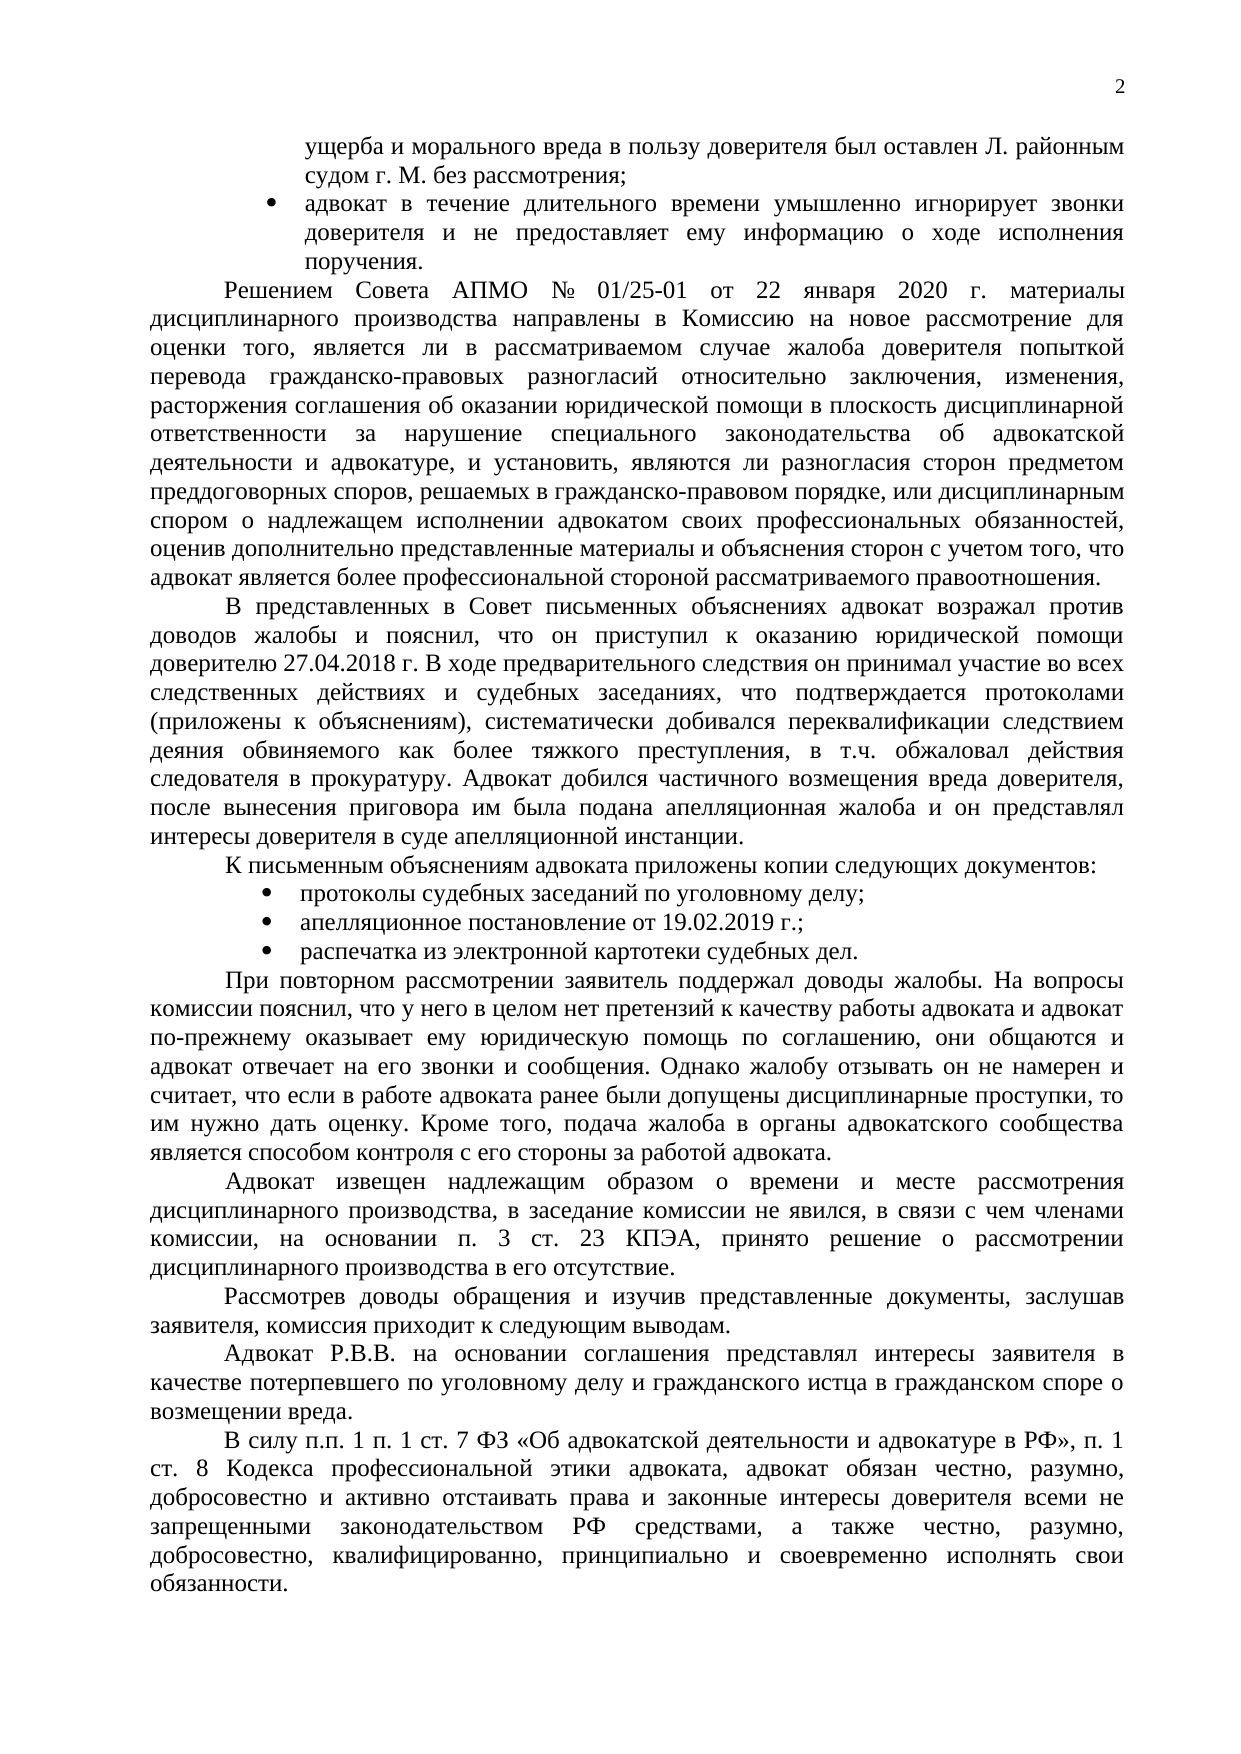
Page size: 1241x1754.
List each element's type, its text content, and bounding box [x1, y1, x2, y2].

list адвокат в течение длительного времени умышленно игнорирует звонки доверителя и не предоставляет ему информацию о ходе исполнения поручения. [267, 188, 1125, 275]
text В силу п.п. 1 п. 1 ст. 7 ФЗ «Об адвокатской деятельности и адвокатуре в РФ», п. 1 ст. 8 Кодекса профессиональной этики адвоката, адвокат обязан честно, разумно, добросовестно и активно отстаивать права и законные интересы доверителя всеми не запрещенными законодательством РФ средствами, а также честно, разумно, добросовестно, квалифицированно, принципиально и своевременно исполнять свои обязанности. [150, 1425, 1125, 1597]
text В представленных в Совет письменных объяснениях адвокат возражал против доводов жалобы и пояснил, что он приступил к оказанию юридической помощи доверителю 27.04.2018 г. В ходе предварительного следствия он принимал участие во всех следственных действиях и судебных заседаниях, что подтверждается протоколами (приложены к объяснениям), систематически добивался переквалификации следствием деяния обвиняемого как более тяжкого преступления, в т.ч. обжаловал действия следователя в прокуратуру. Адвокат добился частичного возмещения вреда доверителя, после вынесения приговора им была подана апелляционная жалоба и он представлял интересы доверителя в суде апелляционной инстанции. [150, 591, 1125, 850]
text При повторном рассмотрении заявитель поддержал доводы жалобы. На вопросы комиссии пояснил, что у него в целом нет претензий к качеству работы адвоката и адвокат по-прежнему оказывает ему юридическую помощь по соглашению, они общаются и адвокат отвечает на его звонки и сообщения. Однако жалобу отзывать он не намерен и считает, что если в работе адвоката ранее были допущены дисциплинарные проступки, то им нужно дать оценку. Кроме того, подача жалоба в органы адвокатского сообщества является способом контроля с его стороны за работой адвоката. [150, 965, 1125, 1166]
list протоколы судебных заседаний по уголовному делу; [262, 878, 1125, 907]
text Рассмотрев доводы обращения и изучив представленные документы, заслушав заявителя, комиссия приходит к следующим выводам. [150, 1281, 1125, 1338]
list распечатка из электронной картотеки судебных дел. [262, 936, 1125, 965]
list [267, 131, 1125, 188]
list апелляционное постановление от 19.02.2019 г.; [262, 907, 1125, 936]
text К письменным объяснениям адвоката приложены копии следующих документов: [150, 850, 1125, 878]
text Адвокат Р.В.В. на основании соглашения представлял интересы заявителя в качестве потерпевшего по уголовному делу и гражданского истца в гражданском споре о возмещении вреда. [150, 1338, 1125, 1425]
text Решением Совета АПМО № 01/25-01 от 22 января 2020 г. материалы дисциплинарного производства направлены в Комиссию на новое рассмотрение для оценки того, является ли в рассматриваемом случае жалоба доверителя попыткой перевода гражданско-правовых разногласий относительно заключения, изменения, расторжения соглашения об оказании юридической помощи в плоскость дисциплинарной ответственности за нарушение специального законодательства об адвокатской деятельности и адвокатуре, и установить, являются ли разногласия сторон предметом преддоговорных споров, решаемых в гражданско-правовом порядке, или дисциплинарным спором о надлежащем исполнении адвокатом своих профессиональных обязанностей, оценив дополнительно представленные материалы и объяснения сторон с учетом того, что адвокат является более профессиональной стороной рассматриваемого правоотношения. [150, 275, 1125, 591]
text Адвокат извещен надлежащим образом о времени и месте рассмотрения дисциплинарного производства, в заседание комиссии не явился, в связи с чем членами комиссии, на основании п. 3 ст. 23 КПЭА, принято решение о рассмотрении дисциплинарного производства в его отсутствие. [150, 1166, 1125, 1281]
